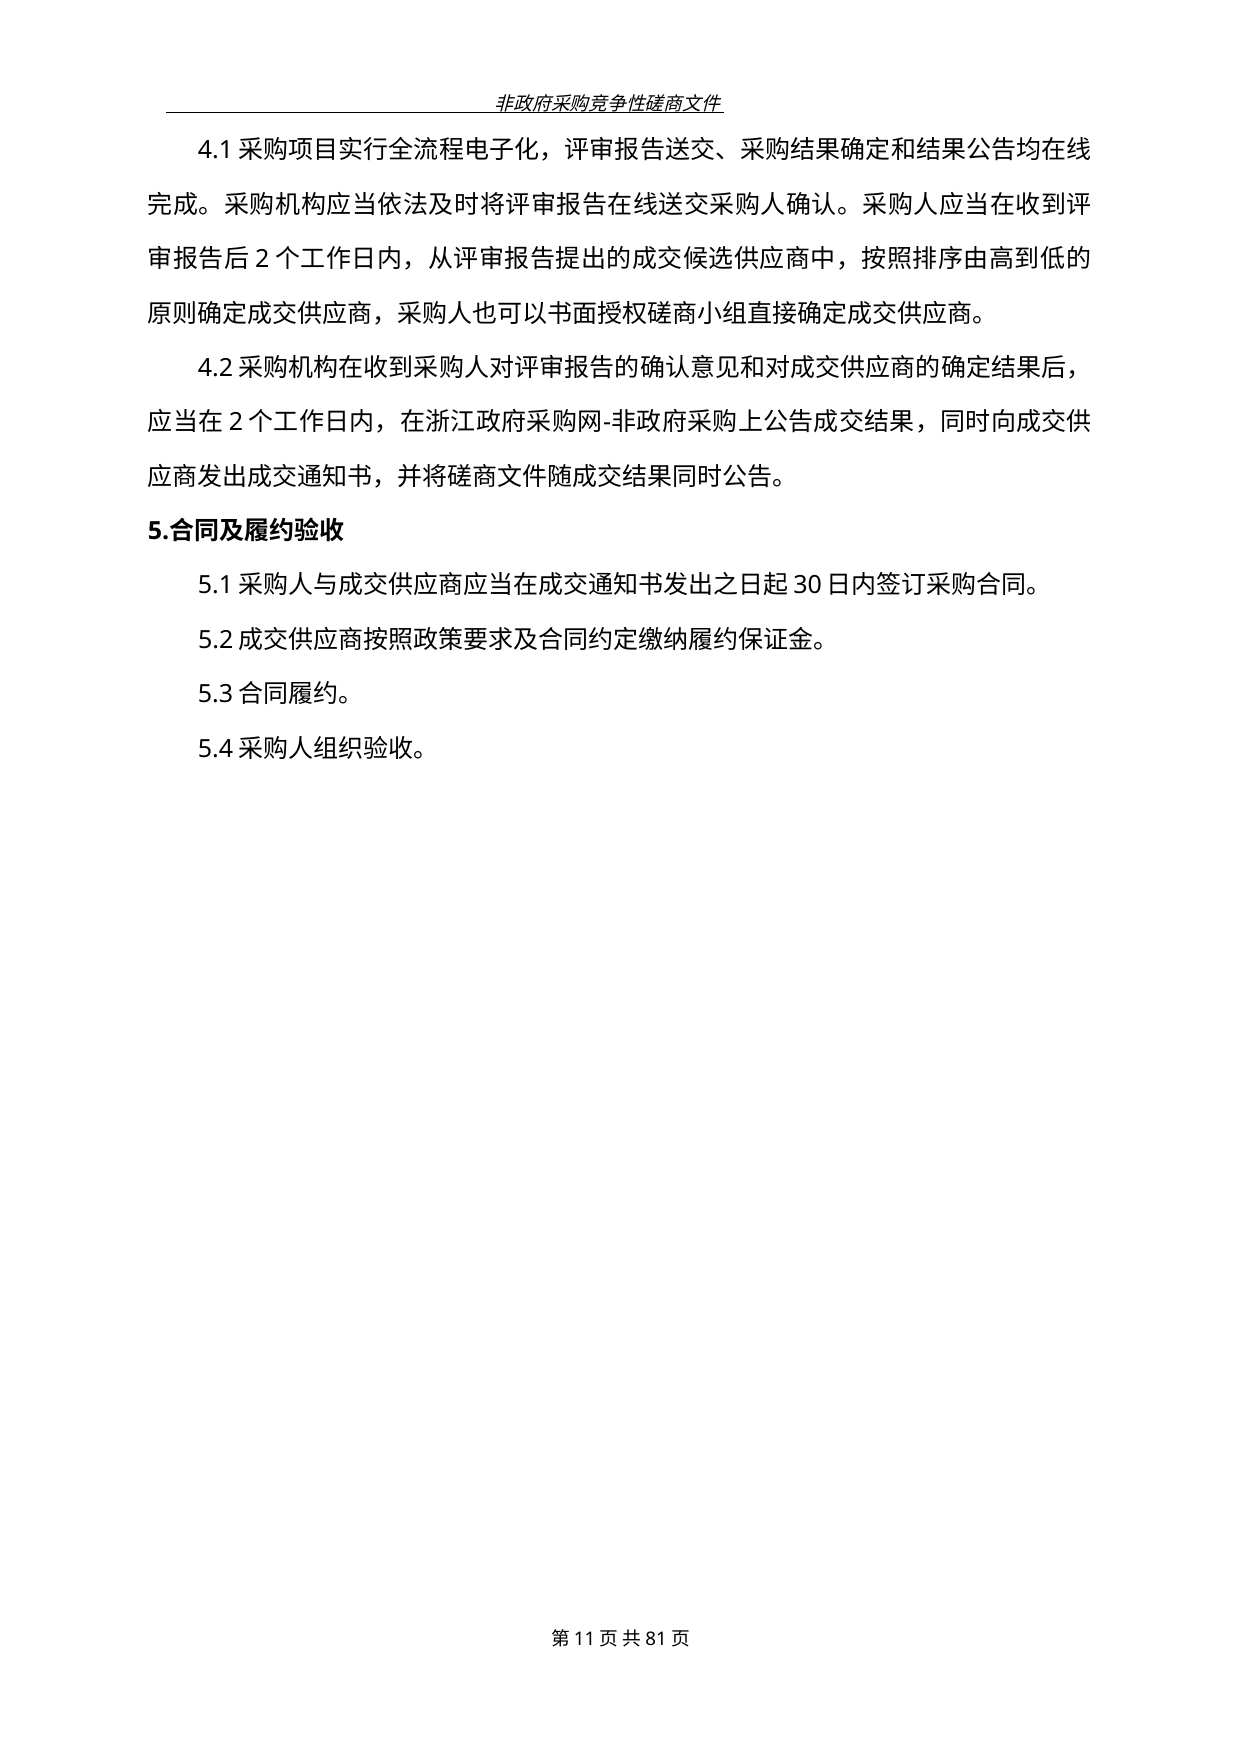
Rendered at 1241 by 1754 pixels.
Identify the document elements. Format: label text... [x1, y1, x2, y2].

text 5.4采购人组织验收。 [148, 728, 1092, 764]
text 5.合同及履约验收 [148, 511, 1092, 547]
text 5.1采购人与成交供应商应当在成交通知书发出之日起30日内签订采购合同。 [148, 565, 1092, 601]
text 5.3合同履约。 [148, 674, 1092, 710]
text 4.1采购项目实行全流程电子化，评审报告送交、采购结果确定和结果公告均在线完成。采购机构应当依法及时将评审报告在线送交采购人确认。采购人应当在收到评审报告后2个工作日内，从评审报告提出的成交候选供应商中，按照排序由高到低的原则确定成交供应商，采购人也可以书面授权磋商小组直接确定成交供应商。 [148, 130, 1092, 329]
text 5.2成交供应商按照政策要求及合同约定缴纳履约保证金。 [148, 619, 1092, 656]
text 4.2采购机构在收到采购人对评审报告的确认意见和对成交供应商的确定结果后，应当在2个工作日内，在浙江政府采购网-非政府采购上公告成交结果，同时向成交供应商发出成交通知书，并将磋商文件随成交结果同时公告。 [148, 347, 1092, 492]
